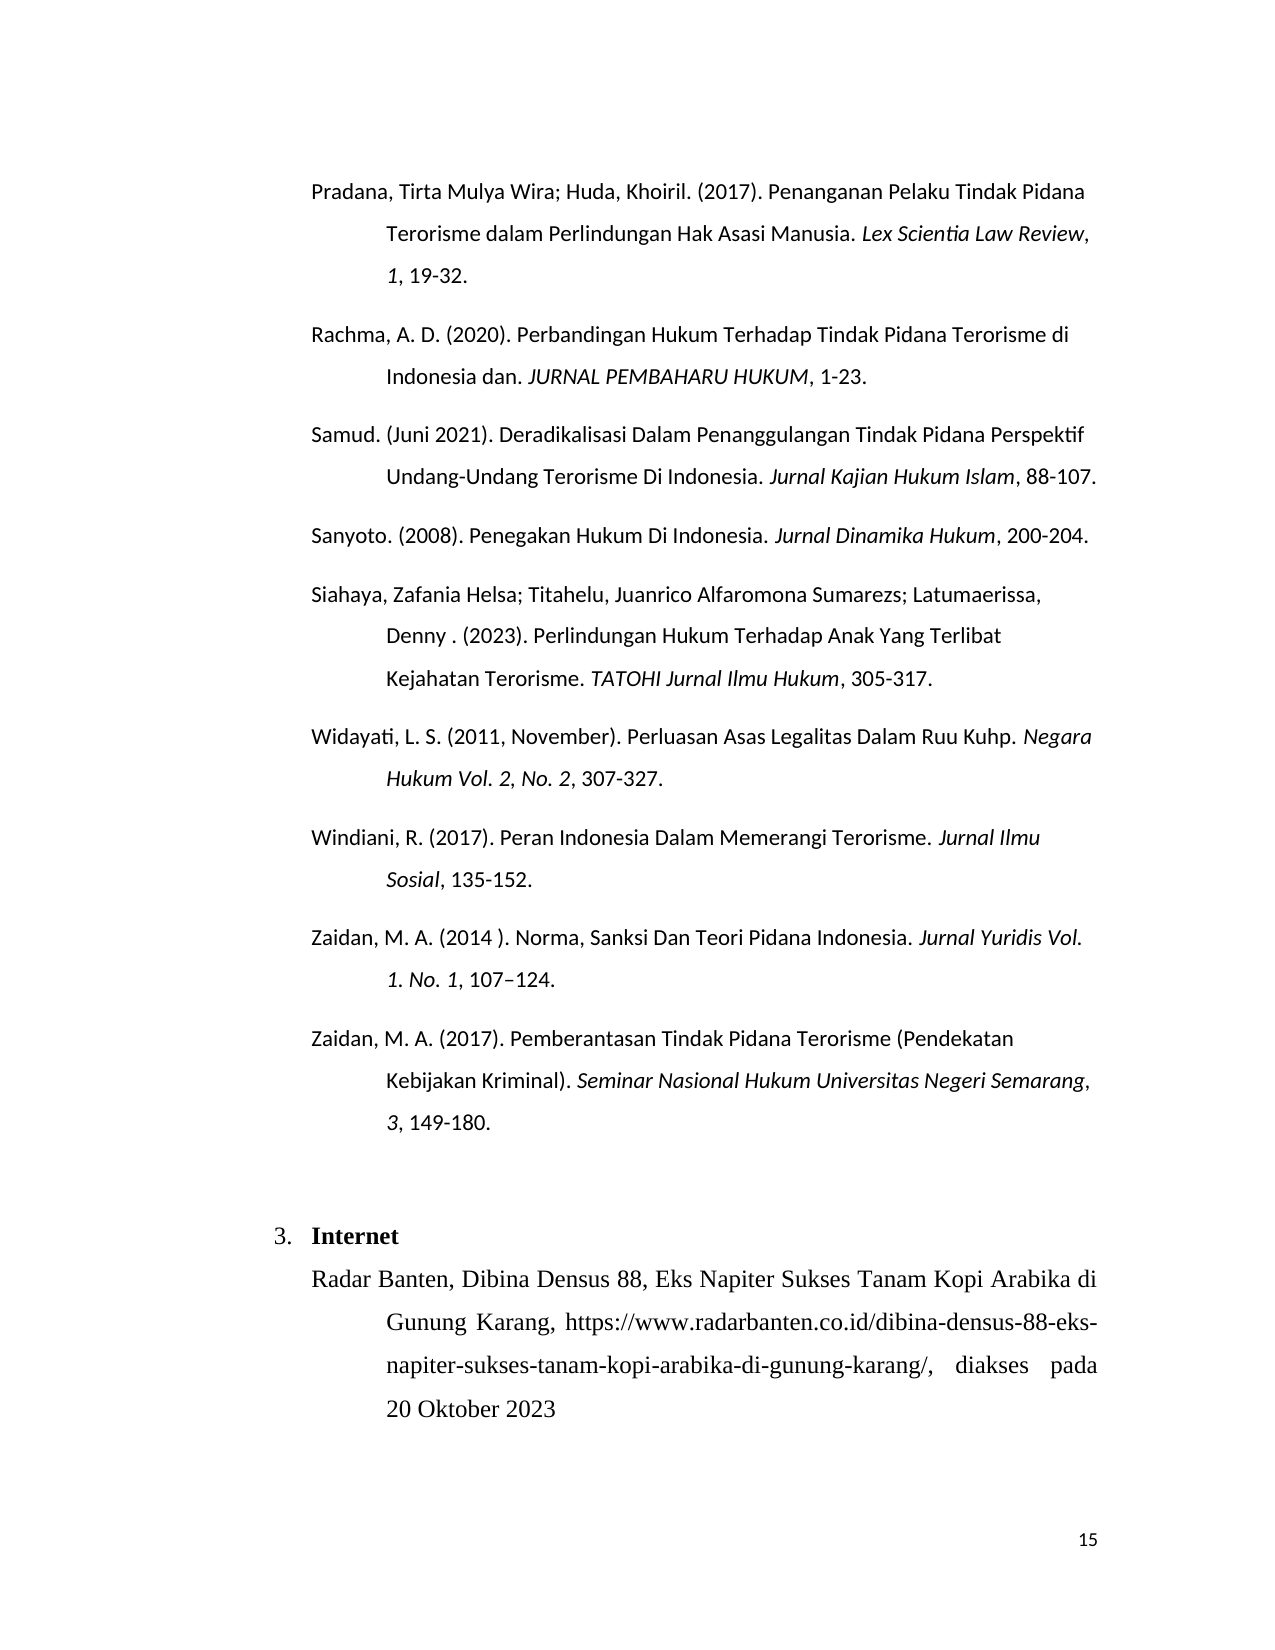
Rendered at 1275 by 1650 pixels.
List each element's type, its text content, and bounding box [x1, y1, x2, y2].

list Internet [274, 1221, 1098, 1250]
list Radar Banten, Dibina Densus 88, Eks Napiter Sukses Tanam Kopi Arabika di Gunung Karang, https://www.radarbanten.co.id/dibina-densus-88-eks-napiter-sukses-tanam-kopi-arabika-di-gunung-karang/, diakses pada 20 Oktober 2023 [311, 1264, 1098, 1422]
